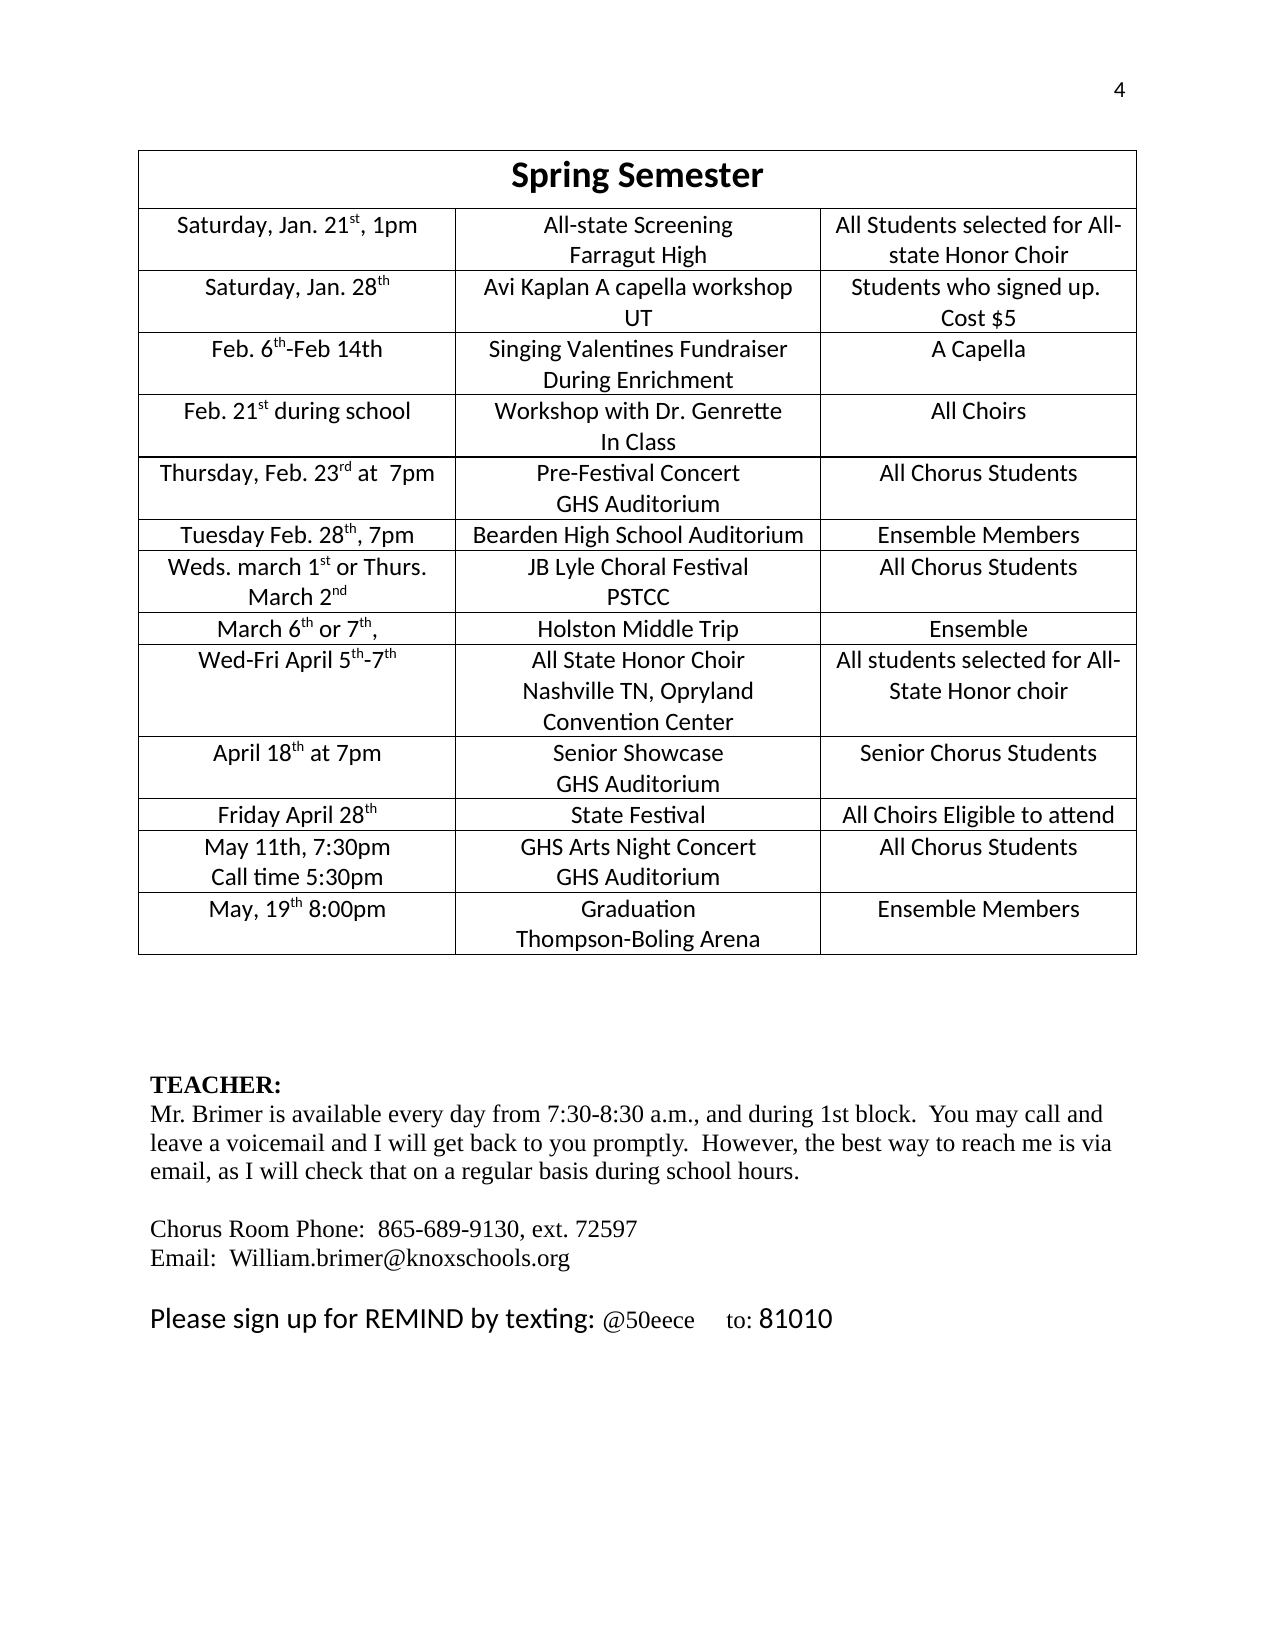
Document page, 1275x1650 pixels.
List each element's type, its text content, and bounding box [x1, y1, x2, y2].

table_cell Pre-Festival Concert GHS Auditorium [456, 458, 820, 518]
table_cell All students selected for All-State Honor choir [821, 645, 1136, 736]
text Chorus Room Phone: 865-689-9130, ext. 72597 [150, 1214, 1125, 1243]
table_cell All Chorus Students [821, 831, 1136, 892]
table_cell May, 19th 8:00pm [139, 893, 455, 954]
table_cell All Choirs [821, 395, 1136, 456]
table_cell Senior Chorus Students [821, 737, 1136, 798]
table_cell Bearden High School Auditorium [456, 520, 820, 550]
table_cell Saturday, Jan. 21st, 1pm [139, 209, 455, 270]
table_cell All Students selected for All-state Honor Choir [821, 209, 1136, 270]
table_cell Graduation Thompson-Boling Arena [456, 893, 820, 954]
table_cell Workshop with Dr. Genrette In Class [456, 395, 820, 456]
table_cell Ensemble [821, 613, 1136, 644]
text Email: William.brimer@knoxschools.org [150, 1243, 1125, 1271]
table_header Spring Semester [139, 151, 1136, 208]
table_cell May 11th, 7:30pm Call time 5:30pm [139, 831, 455, 892]
table_cell Weds. march 1st or Thurs. March 2nd [139, 551, 455, 612]
text TEACHER: [150, 1070, 1125, 1099]
table_cell Feb. 6th-Feb 14th [139, 333, 455, 394]
table_cell Feb. 21st during school [139, 395, 455, 456]
table_cell Saturday, Jan. 28th [139, 271, 455, 332]
table_cell All-state Screening Farragut High [456, 209, 820, 270]
table_cell GHS Arts Night Concert GHS Auditorium [456, 831, 820, 892]
table_cell All Chorus Students [821, 551, 1136, 612]
table_cell Senior Showcase GHS Auditorium [456, 737, 820, 798]
table_cell Singing Valentines Fundraiser During Enrichment [456, 333, 820, 394]
table_cell Ensemble Members [821, 520, 1136, 550]
table_cell Wed-Fri April 5th-7th [139, 645, 455, 736]
table_cell April 18th at 7pm [139, 737, 455, 798]
table_cell A Capella [821, 333, 1136, 394]
table_cell Thursday, Feb. 23rd at 7pm [139, 458, 455, 518]
text Mr. Brimer is available every day from 7:30-8:30 a.m., and during 1st block. You may call and leave a voicemail and I will get back to you promptly. However, the best way to reach me is via email, as I will check that on a regular basis during school hours. [150, 1099, 1125, 1185]
table_cell Holston Middle Trip [456, 613, 820, 644]
table_cell Avi Kaplan A capella workshop UT [456, 271, 820, 332]
table_cell Students who signed up. Cost $5 [821, 271, 1136, 332]
table_cell March 6th or 7th, [139, 613, 455, 644]
table_cell All Choirs Eligible to attend [821, 799, 1136, 830]
text Please sign up for REMIND by texting: @50eece to: 81010 [150, 1300, 1125, 1336]
table_cell All Chorus Students [821, 458, 1136, 518]
table_cell Ensemble Members [821, 893, 1136, 954]
table_cell JB Lyle Choral Festival PSTCC [456, 551, 820, 612]
table_cell State Festival [456, 799, 820, 830]
table_cell All State Honor Choir Nashville TN, Opryland Convention Center [456, 645, 820, 736]
table_cell Tuesday Feb. 28th, 7pm [139, 520, 455, 550]
table_cell Friday April 28th [139, 799, 455, 830]
